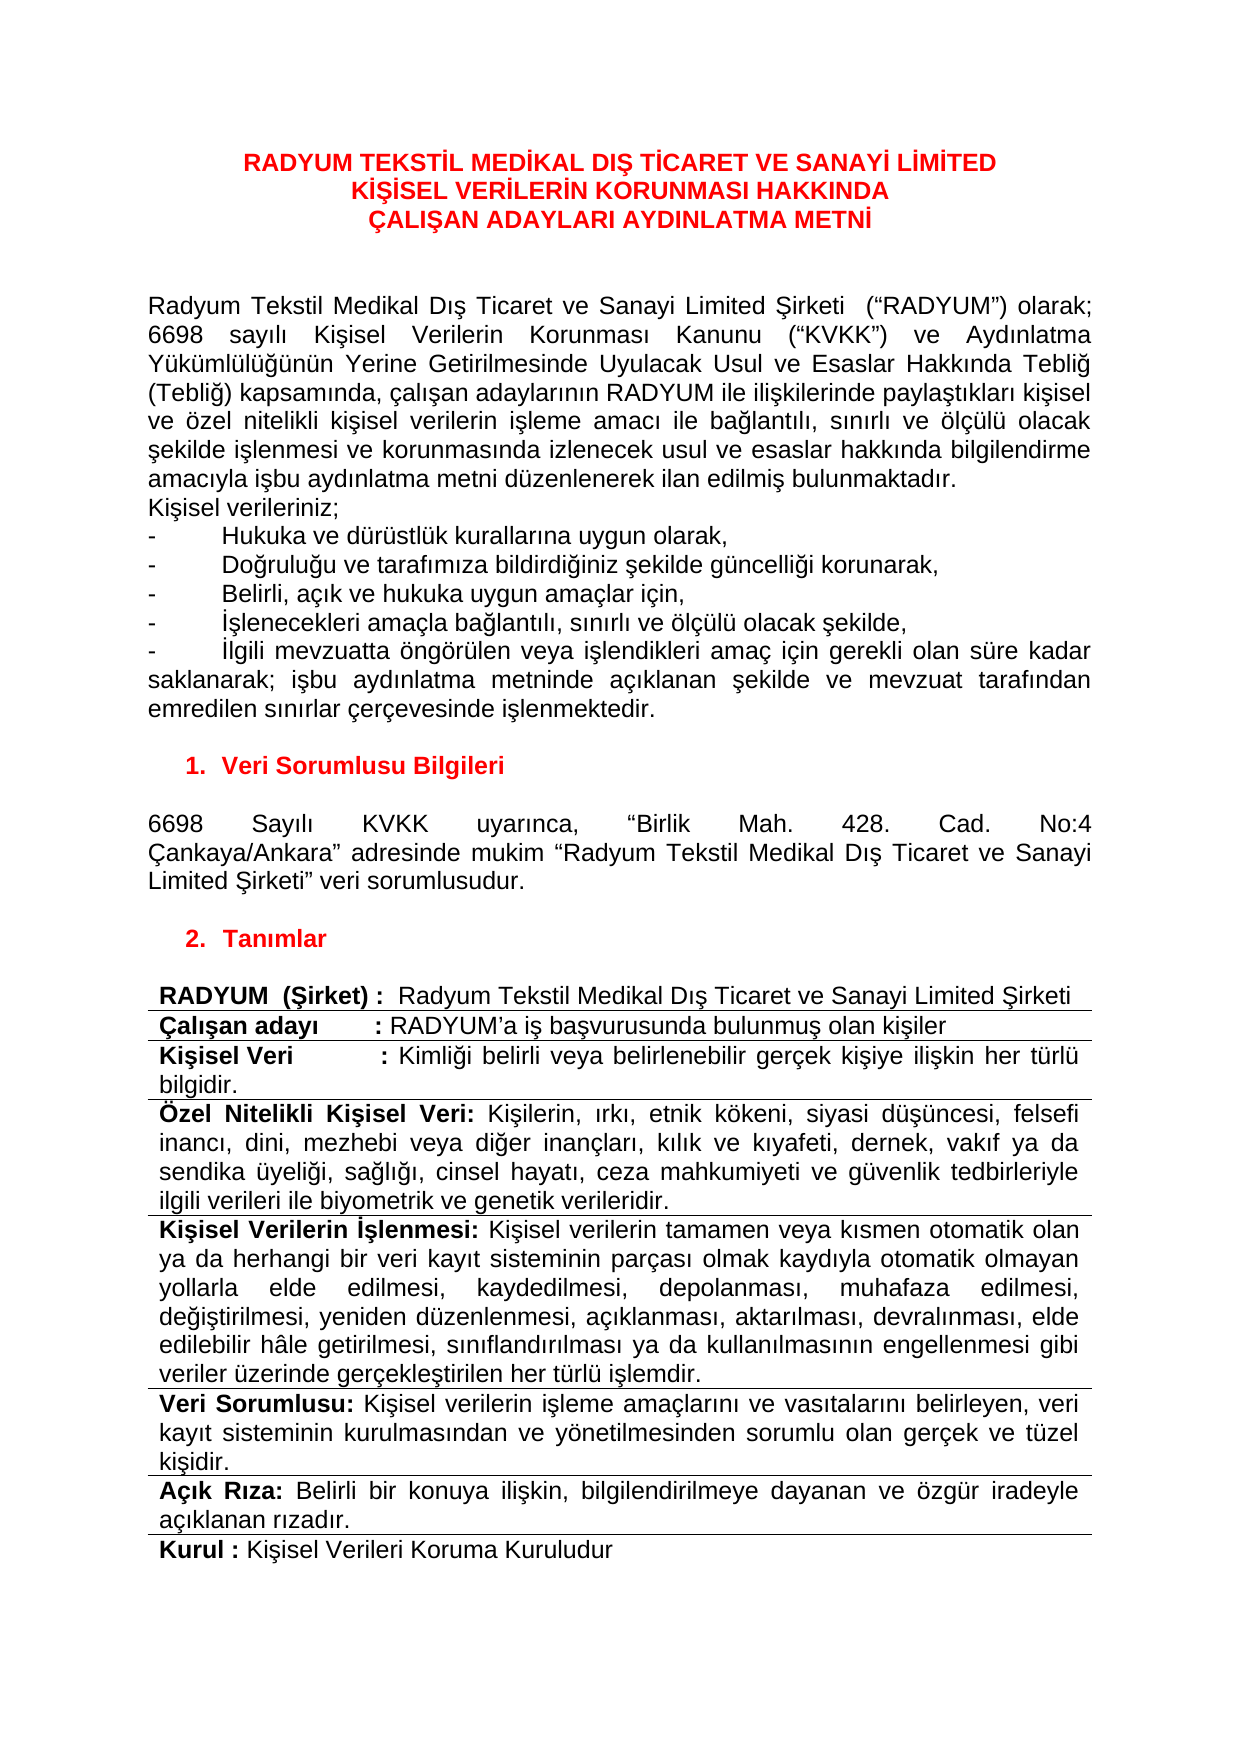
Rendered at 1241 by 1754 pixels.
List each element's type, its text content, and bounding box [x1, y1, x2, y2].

table_cell Veri Sorumlusu: Kişisel verilerin işleme amaçlarını ve vasıtalarını belirleyen, veri kayıt sisteminin kurulmasından ve yönetilmesinden sorumlu olan gerçek ve tüzel kişidir. [148, 1389, 1092, 1475]
text - Belirli, açık ve hukuka uygun amaçlar için, [148, 579, 1093, 608]
list Veri Sorumlusu Bilgileri [185, 751, 1093, 780]
text - İlgili mevzuatta öngörülen veya işlendikleri amaç için gerekli olan süre kadar saklanarak; işbu aydınlatma metninde açıklanan şekilde ve mevzuat tarafından emredilen sınırlar çerçevesinde işlenmektedir. [148, 636, 1093, 723]
table_cell Açık Rıza: Belirli bir konuya ilişkin, bilgilendirilmeye dayanan ve özgür iradeyle açıklanan rızadır. [148, 1476, 1092, 1534]
list Tanımlar [185, 924, 1093, 953]
text Radyum Tekstil Medikal Dış Ticaret ve Sanayi Limited Şirketi (“RADYUM”) olarak; 6698 sayılı Kişisel Verilerin Korunması Kanunu (“KVKK”) ve Aydınlatma Yükümlülüğünün Yerine Getirilmesinde Uyulacak Usul ve Esaslar Hakkında Tebliğ (Tebliğ) kapsamında, çalışan adaylarının RADYUM ile ilişkilerinde paylaştıkları kişisel ve özel nitelikli kişisel verilerin işleme amacı ile bağlantılı, sınırlı ve ölçülü olacak şekilde işlenmesi ve korunmasında izlenecek usul ve esaslar hakkında bilgilendirme amacıyla işbu aydınlatma metni düzenlenerek ilan edilmiş bulunmaktadır. [148, 291, 1093, 493]
text Kişisel verileriniz; [148, 493, 1093, 521]
text - Doğruluğu ve tarafımıza bildirdiğiniz şekilde güncelliği korunarak, [148, 550, 1093, 579]
text KİŞİSEL VERİLERİN KORUNMASI HAKKINDA [148, 176, 1093, 205]
text - Hukuka ve dürüstlük kurallarına uygun olarak, [148, 521, 1093, 550]
text 6698 Sayılı KVKK uyarınca, “Birlik Mah. 428. Cad. No:4 Çankaya/Ankara” adresinde mukim “Radyum Tekstil Medikal Dış Ticaret ve Sanayi Limited Şirketi” veri sorumlusudur. [148, 809, 1093, 895]
table_cell Kişisel Veri : Kimliği belirli veya belirlenebilir gerçek kişiye ilişkin her türlü bilgidir. [148, 1041, 1092, 1098]
text - İşlenecekleri amaçla bağlantılı, sınırlı ve ölçülü olacak şekilde, [148, 608, 1093, 636]
text ÇALIŞAN ADAYLARI AYDINLATMA METNİ [148, 205, 1093, 234]
table_cell Çalışan adayı : RADYUM’a iş başvurusunda bulunmuş olan kişiler [148, 1011, 1092, 1040]
text RADYUM TEKSTİL MEDİKAL DIŞ TİCARET VE SANAYİ LİMİTED [148, 148, 1093, 176]
table_header RADYUM (Şirket) : Radyum Tekstil Medikal Dış Ticaret ve Sanayi Limited Şirketi [148, 981, 1092, 1010]
table_cell Kişisel Verilerin İşlenmesi: Kişisel verilerin tamamen veya kısmen otomatik olan ya da herhangi bir veri kayıt sisteminin parçası olmak kaydıyla otomatik olmayan yollarla elde edilmesi, kaydedilmesi, depolanması, muhafaza edilmesi, değiştirilmesi, yeniden düzenlenmesi, açıklanması, aktarılması, devralınması, elde edilebilir hâle getirilmesi, sınıflandırılması ya da kullanılmasının engellenmesi gibi veriler üzerinde gerçekleştirilen her türlü işlemdir. [148, 1216, 1092, 1388]
table_cell Özel Nitelikli Kişisel Veri: Kişilerin, ırkı, etnik kökeni, siyasi düşüncesi, felsefi inancı, dini, mezhebi veya diğer inançları, kılık ve kıyafeti, dernek, vakıf ya da sendika üyeliği, sağlığı, cinsel hayatı, ceza mahkumiyeti ve güvenlik tedbirleriyle ilgili verileri ile biyometrik ve genetik verileridir. [148, 1100, 1092, 1214]
table_cell Kurul : Kişisel Verileri Koruma Kuruludur [148, 1535, 1092, 1592]
